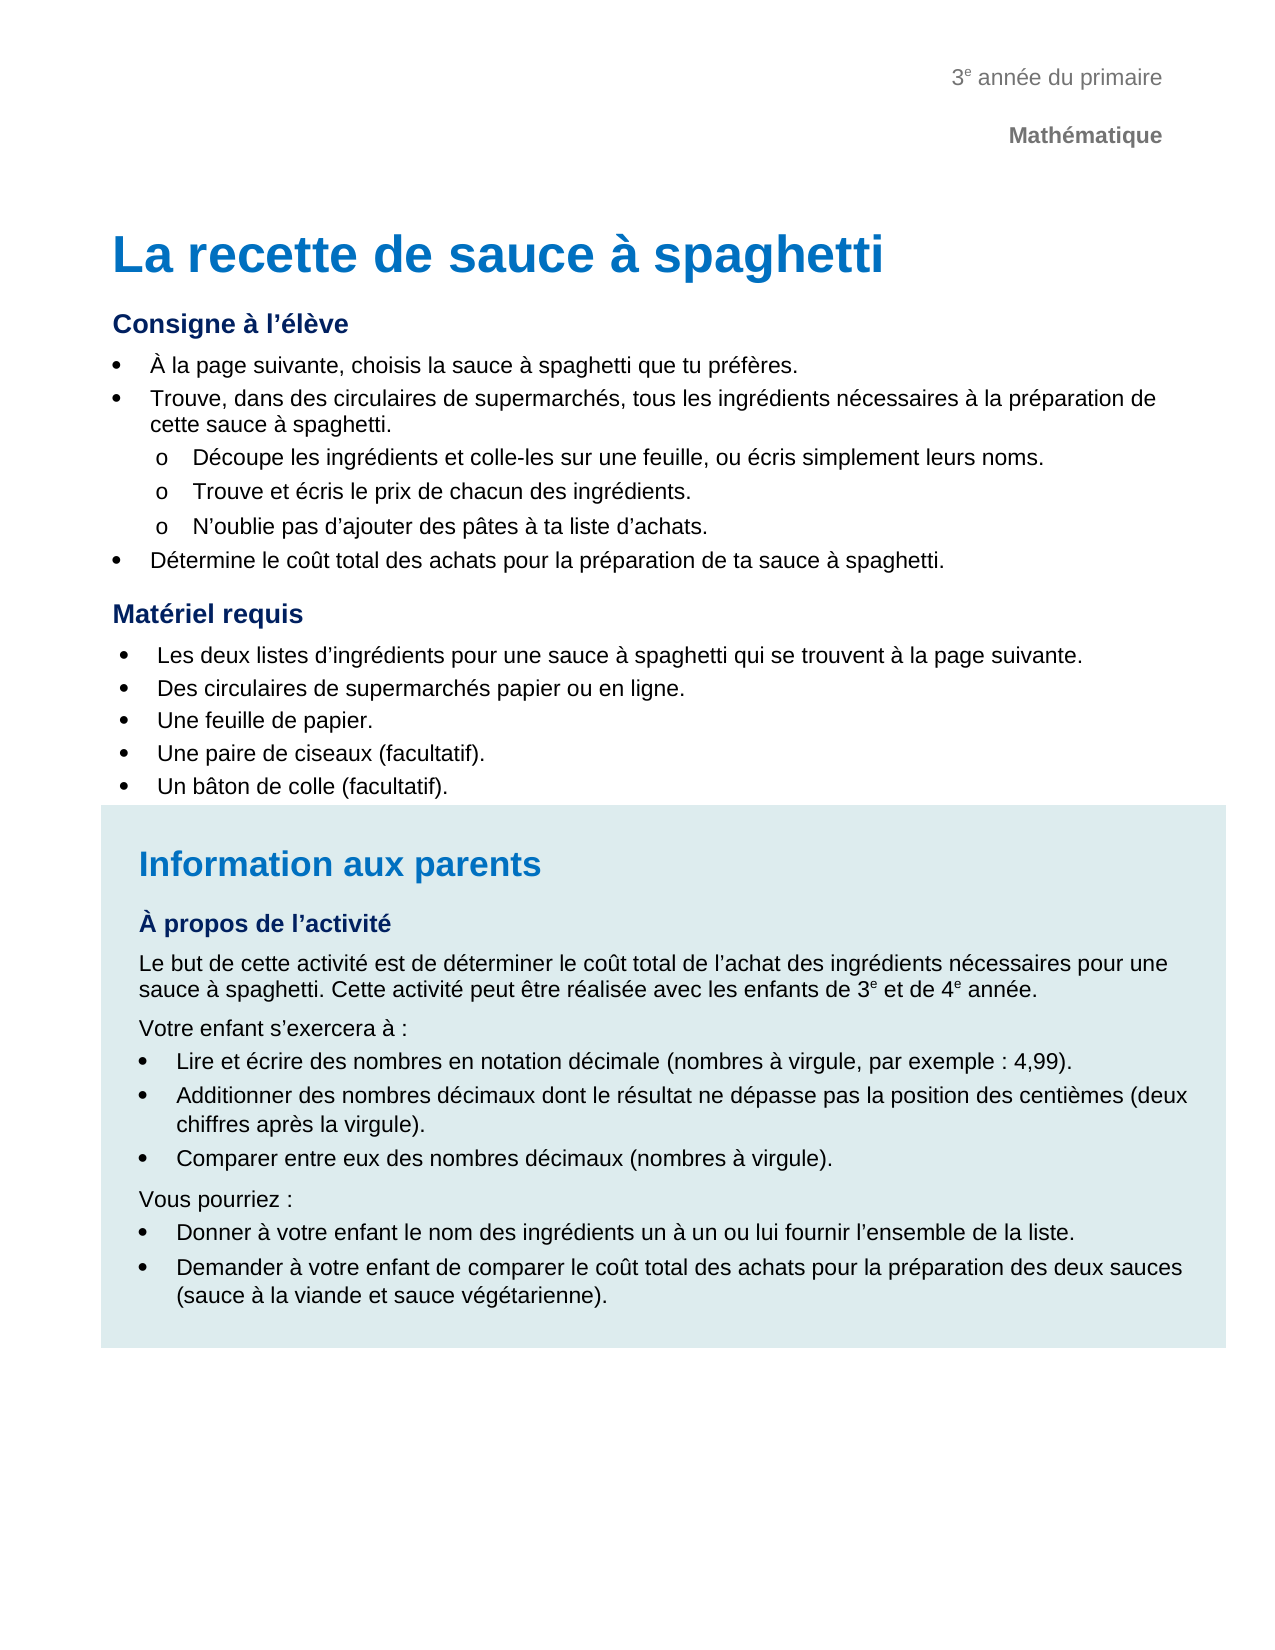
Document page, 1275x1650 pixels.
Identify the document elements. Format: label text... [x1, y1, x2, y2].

text Mathématique [112, 122, 1162, 148]
text Matériel requis [112, 598, 1083, 630]
text Consigne à l’élève [112, 308, 1162, 339]
text La recette de sauce à spaghetti [112, 223, 1162, 283]
text Des circulaires de supermarchés papier ou en ligne. [120, 675, 1162, 701]
text Une feuille de papier. [120, 707, 1162, 734]
text Une paire de ciseaux (facultatif). [120, 740, 1162, 766]
list Trouve, dans des circulaires de supermarchés, tous les ingrédients nécessaires à la préparation de cette sauce à spaghetti. [112, 384, 1162, 437]
text Découpe les ingrédients et colle-les sur une feuille, ou écris simplement leurs noms. [155, 443, 1162, 472]
text Un bâton de colle (facultatif). [120, 773, 1162, 799]
text Trouve et écris le prix de chacun des ingrédients. [155, 478, 1162, 506]
text N’oublie pas d’ajouter des pâtes à ta liste d’achats. [155, 513, 1162, 541]
list À la page suivante, choisis la sauce à spaghetti que tu préfères. [112, 352, 1162, 378]
list Détermine le coût total des achats pour la préparation de ta sauce à spaghetti. [112, 547, 1162, 573]
table_header Information aux parents À propos de l’activité Le but de cette activité est de déterminer le coût total de l’achat des ingrédients nécessaires pour une sauce à spaghetti. Cette activité peut être réalisée avec les enfants de 3e et de 4e année. Votre enfant s’exercera à : Lire et écrire des nombres en notation décimale (nombres à virgule, par exemple : 4,99). Additionner des nombres décimaux dont le résultat ne dépasse pas la position des centièmes (deux chiffres après la virgule). Comparer entre eux des nombres décimaux (nombres à virgule). Vous pourriez : Donner à votre enfant le nom des ingrédients un à un ou lui fournir l’ensemble de la liste. Demander à votre enfant de comparer le coût total des achats pour la préparation des deux sauces (sauce à la viande et sauce végétarienne). [101, 805, 1226, 1348]
text Les deux listes d’ingrédients pour une sauce à spaghetti qui se trouvent à la page suivante. [120, 642, 1162, 669]
